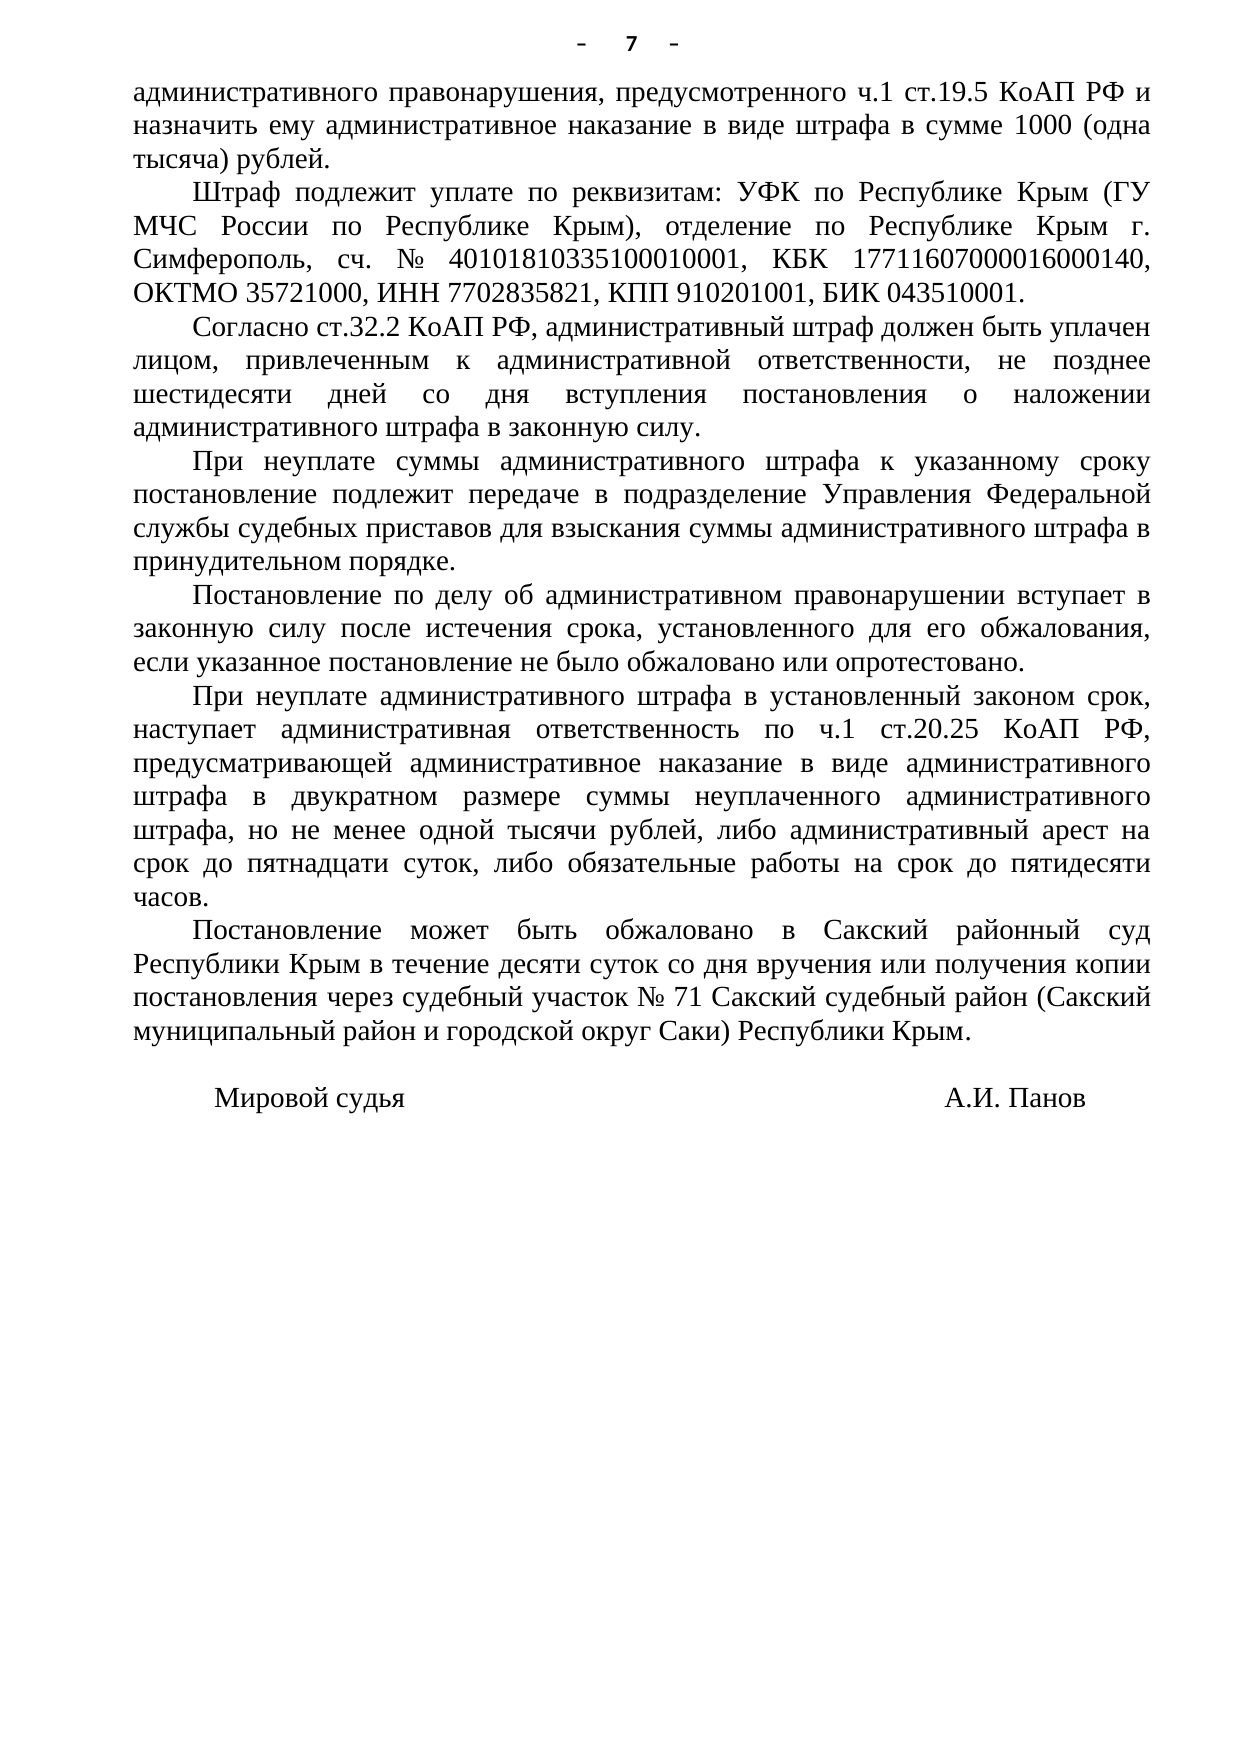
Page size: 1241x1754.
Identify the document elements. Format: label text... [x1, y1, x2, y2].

text Постановление может быть обжаловано в Сакский районный суд Республики Крым в течение десяти суток со дня вручения или получения копии постановления через судебный участок № 71 Сакский судебный район (Сакский муниципальный район и городской округ Саки) Республики Крым. [133, 912, 1152, 1047]
text Постановление по делу об административном правонарушении вступает в законную силу после истечения срока, установленного для его обжалования, если указанное постановление не было обжаловано или опротестовано. [133, 577, 1152, 678]
text При неуплате административного штрафа в установленный законом срок, наступает административная ответственность по ч.1 ст.20.25 КоАП РФ, предусматривающей административное наказание в виде административного штрафа в двукратном размере суммы неуплаченного административного штрафа, но не менее одной тысячи рублей, либо административный арест на срок до пятнадцати суток, либо обязательные работы на срок до пятидесяти часов. [133, 678, 1152, 912]
text Мировой судья А.И. Панов [133, 1080, 1152, 1114]
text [133, 74, 1152, 174]
text Согласно ст.32.2 КоАП РФ, административный штраф должен быть уплачен лицом, привлеченным к административной ответственности, не позднее шестидесяти дней со дня вступления постановления о наложении административного штрафа в законную силу. [133, 309, 1152, 443]
text При неуплате суммы административного штрафа к указанному сроку постановление подлежит передаче в подразделение Управления Федеральной службы судебных приставов для взыскания суммы административного штрафа в принудительном порядке. [133, 443, 1152, 577]
text Штраф подлежит уплате по реквизитам: УФК по Республике Крым (ГУ МЧС России по Республике Крым), отделение по Республике Крым г. Симферополь, сч. № 40101810335100010001, КБК 17711607000016000140, ОКТМО 35721000, ИНН 7702835821, КПП 910201001, БИК 043510001. [133, 174, 1152, 309]
